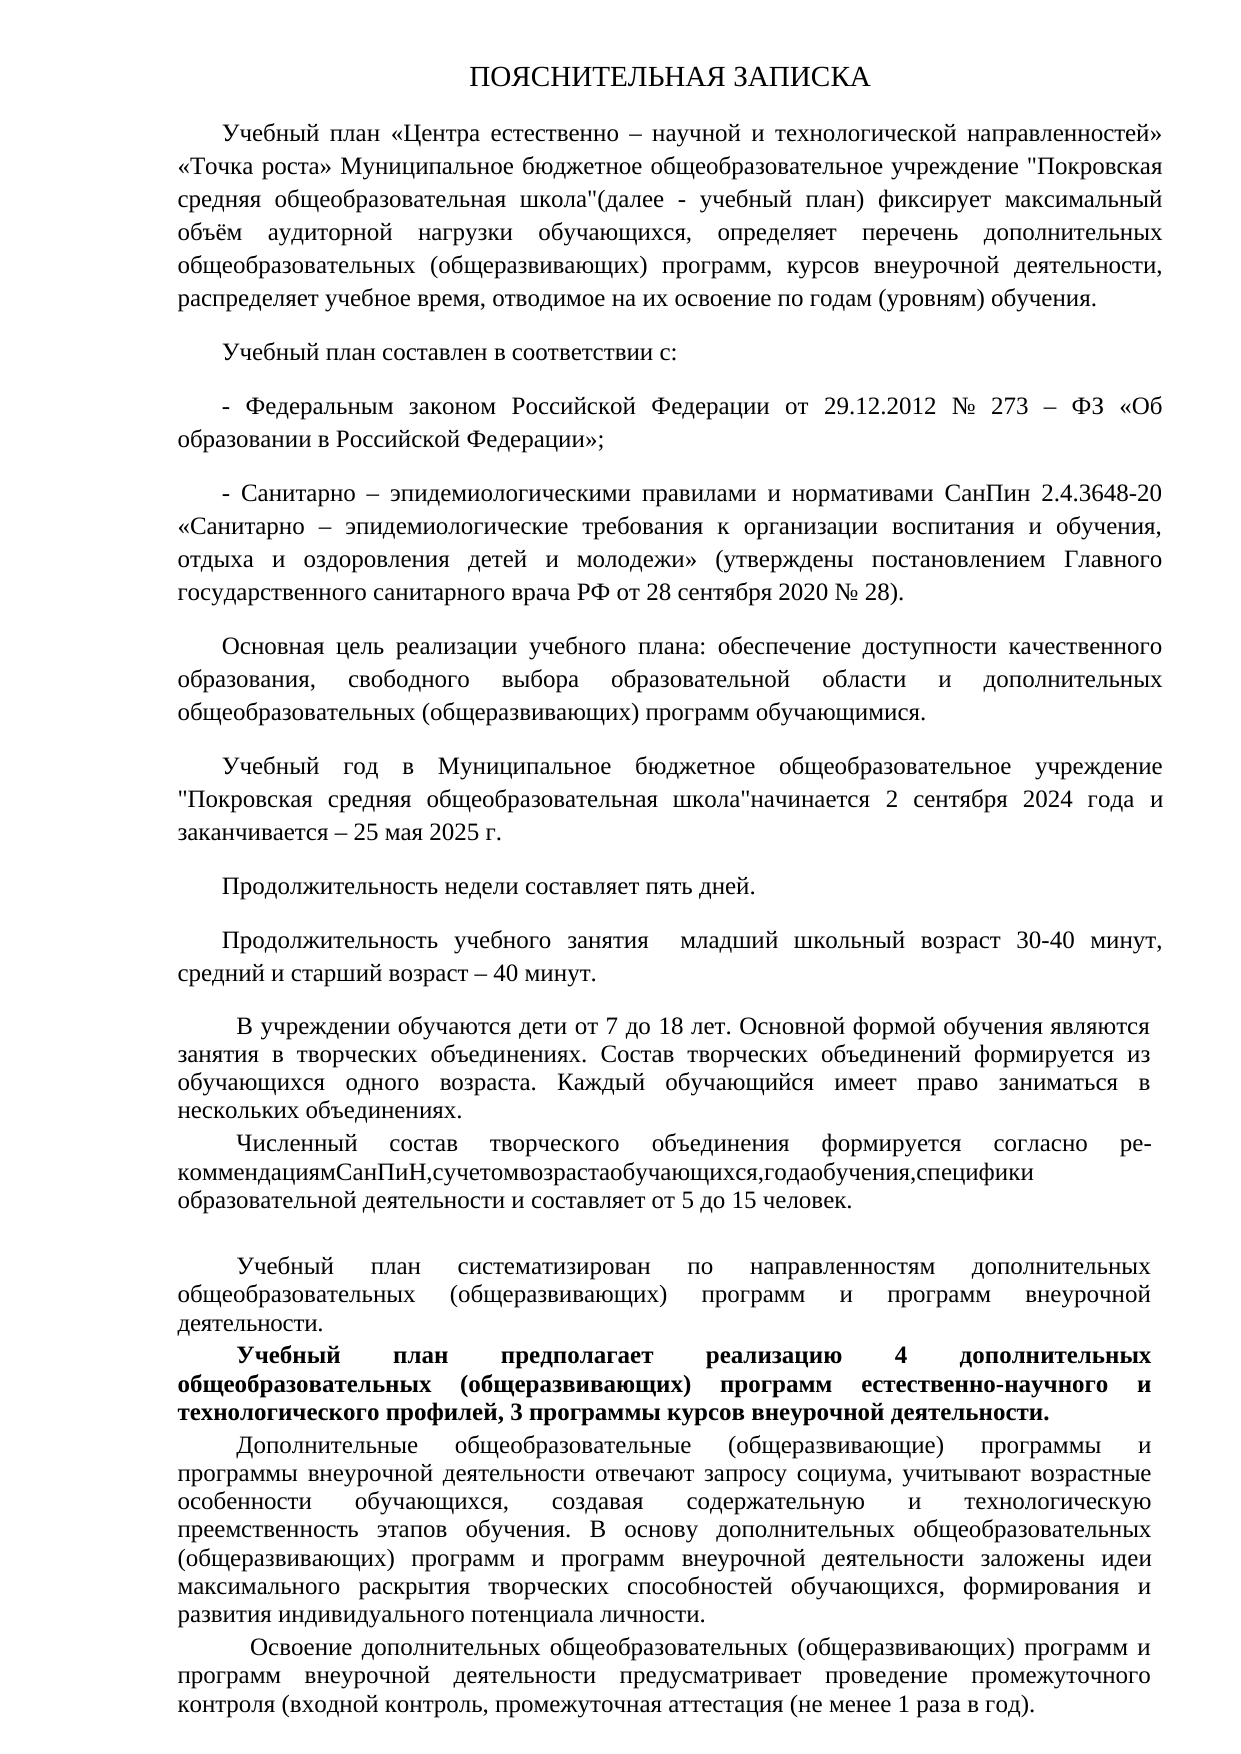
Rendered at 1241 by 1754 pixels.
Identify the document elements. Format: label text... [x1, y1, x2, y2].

text Продолжительность недели составляет пять дней. [177, 871, 1163, 899]
text Учебный план «Центра естественно – научной и технологической направленностей» «Точка роста» Муниципальное бюджетное общеобразовательное учреждение "Покровская средняя общеобразовательная школа"(далее - учебный план) фиксирует максимальный объём аудиторной нагрузки обучающихся, определяет перечень дополнительных общеобразовательных (общеразвивающих) программ, курсов внеурочной деятельности, распределяет учебное время, отводимое на их освоение по годам (уровням) обучения. [177, 118, 1163, 312]
text Продолжительность учебного занятия младший школьный возраст 30-40 минут, средний и старший возраст – 40 минут. [177, 925, 1163, 986]
text Учебный год в Муниципальное бюджетное общеобразовательное учреждение "Покровская средняя общеобразовательная школа"начинается 2 сентября 2024 года и заканчивается – 25 мая 2025 г. [177, 751, 1163, 846]
text Учебный план систематизирован по направленностям дополнительных общеобразовательных (общеразвивающих) программ и программ внеурочной деятельности. [177, 1252, 1151, 1336]
text В учреждении обучаются дети от 7 до 18 лет. Основной формой обучения являются занятия в творческих объединениях. Состав творческих объединений формируется из обучающихся одного возраста. Каждый обучающийся имеет право заниматься в нескольких объединениях. [177, 1012, 1151, 1124]
text ПОЯСНИТЕЛЬНАЯ ЗАПИСКА [177, 59, 1163, 93]
text Численный состав творческого объединения формируется согласно ре- коммендациямСанПиН,сучетомвозрастаобучающихся,годаобучения,специфики образовательной деятельности и составляет от 5 до 15 человек. [177, 1129, 1152, 1214]
text Освоение дополнительных общеобразовательных (общеразвивающих) программ и программ внеурочной деятельности предусматривает проведение промежуточного контроля (входной контроль, промежуточная аттестация (не менее 1 раза в год). [177, 1633, 1151, 1718]
text Учебный план предполагает реализацию 4 дополнительных общеобразовательных (общеразвивающих) программ естественно-научного и технологического профилей, 3 программы курсов внеурочной деятельности. [177, 1341, 1152, 1426]
text - Федеральным законом Российской Федерации от 29.12.2012 № 273 – ФЗ «Об образовании в Российской Федерации»; [177, 391, 1163, 453]
text Основная цель реализации учебного плана: обеспечение доступности качественного образования, свободного выбора образовательной области и дополнительных общеобразовательных (общеразвивающих) программ обучающимися. [177, 631, 1163, 726]
text Учебный план составлен в соответствии с: [177, 337, 1163, 366]
text Дополнительные общеобразовательные (общеразвивающие) программы и программы внеурочной деятельности отвечают запросу социума, учитывают возрастные особенности обучающихся, создавая содержательную и технологическую преемственность этапов обучения. В основу дополнительных общеобразовательных (общеразвивающих) программ и программ внеурочной деятельности заложены идеи максимального раскрытия творческих способностей обучающихся, формирования и развития индивидуального потенциала личности. [177, 1431, 1152, 1628]
text - Санитарно – эпидемиологическими правилами и нормативами СанПин 2.4.3648-20 «Санитарно – эпидемиологические требования к организации воспитания и обучения, отдыха и оздоровления детей и молодежи» (утверждены постановлением Главного государственного санитарного врача РФ от 28 сентября 2020 № 28). [177, 478, 1163, 606]
